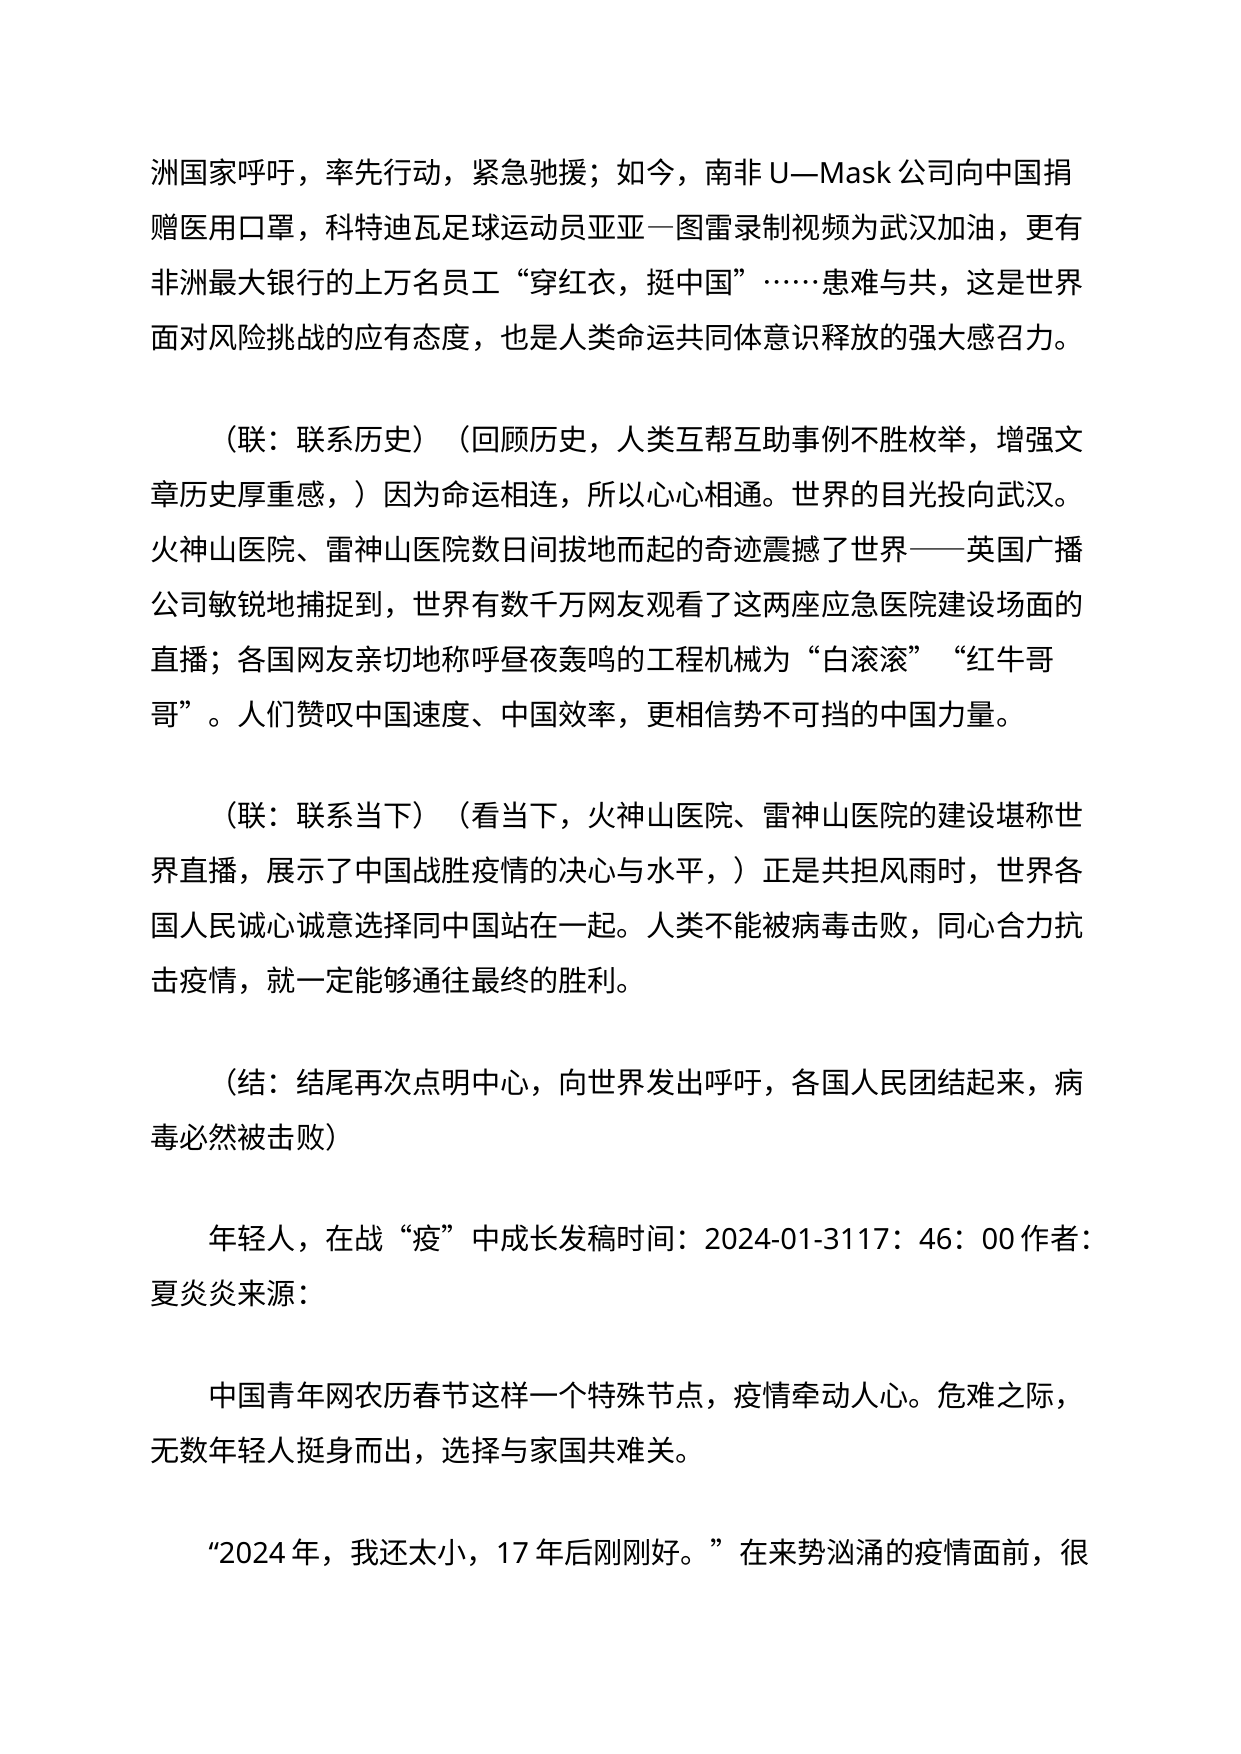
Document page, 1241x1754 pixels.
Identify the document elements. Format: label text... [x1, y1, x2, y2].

text 年轻人，在战“疫”中成长发稿时间：2024-01-3117：46：00作者：夏炎炎来源： [150, 1216, 1090, 1313]
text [150, 150, 1090, 357]
text （联：联系历史）（回顾历史，人类互帮互助事例不胜枚举，增强文章历史厚重感，）因为命运相连，所以心心相通。世界的目光投向武汉。火神山医院、雷神山医院数日间拔地而起的奇迹震撼了世界——英国广播公司敏锐地捕捉到，世界有数千万网友观看了这两座应急医院建设场面的直播；各国网友亲切地称呼昼夜轰鸣的工程机械为“白滚滚”“红牛哥哥”。人们赞叹中国速度、中国效率，更相信势不可挡的中国力量。 [150, 417, 1090, 733]
text 中国青年网农历春节这样一个特殊节点，疫情牵动人心。危难之际，无数年轻人挺身而出，选择与家国共难关。 [150, 1373, 1090, 1470]
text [150, 1529, 1090, 1572]
text （联：联系当下）（看当下，火神山医院、雷神山医院的建设堪称世界直播，展示了中国战胜疫情的决心与水平，）正是共担风雨时，世界各国人民诚心诚意选择同中国站在一起。人类不能被病毒击败，同心合力抗击疫情，就一定能够通往最终的胜利。 [150, 793, 1090, 1000]
text （结：结尾再次点明中心，向世界发出呼吁，各国人民团结起来，病毒必然被击败） [150, 1059, 1090, 1156]
